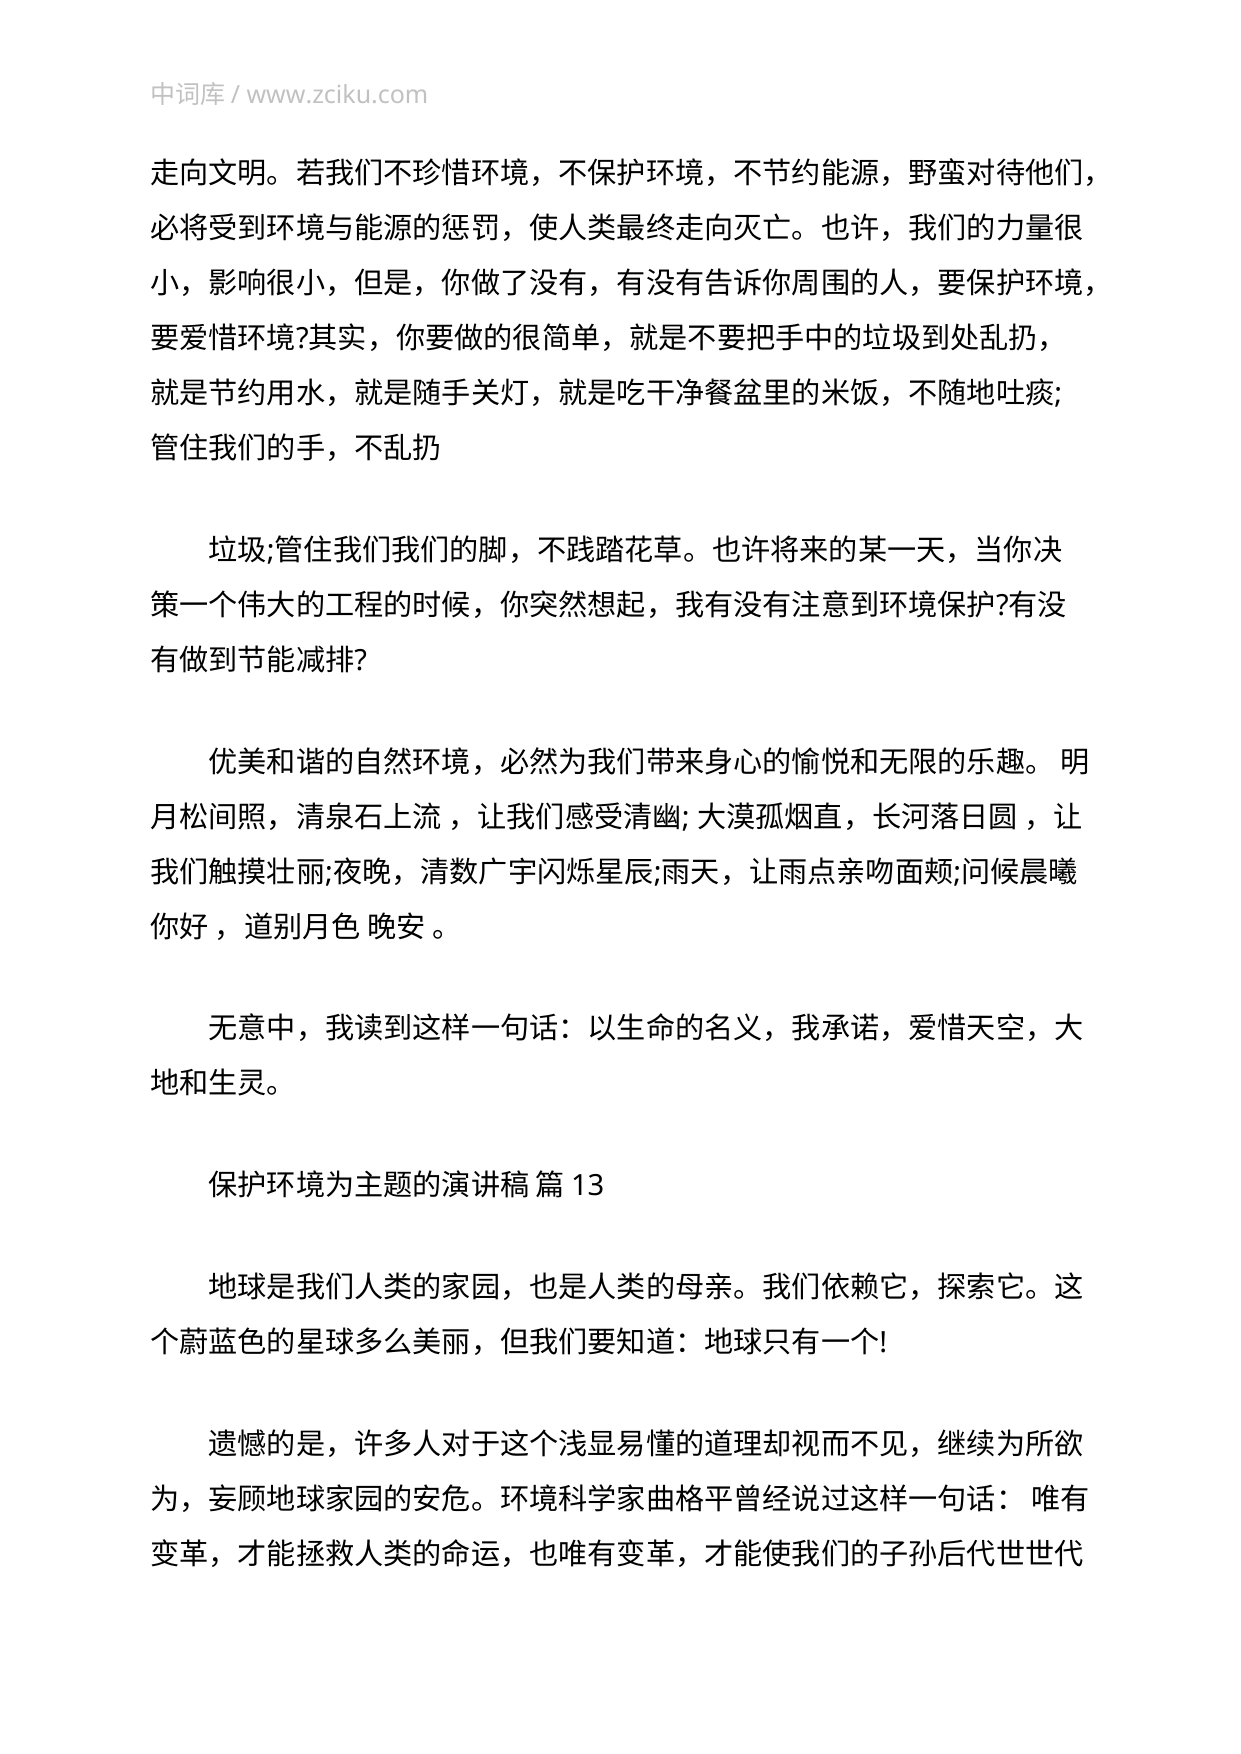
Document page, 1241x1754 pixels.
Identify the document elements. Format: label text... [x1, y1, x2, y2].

text 优美和谐的自然环境，必然为我们带来身心的愉悦和无限的乐趣。 明月松间照，清泉石上流 ，让我们感受清幽; 大漠孤烟直，长河落日圆 ，让我们触摸壮丽;夜晚，清数广宇闪烁星辰;雨天，让雨点亲吻面颊;问候晨曦 你好 ，道别月色 晚安 。 [150, 738, 1090, 946]
text 地球是我们人类的家园，也是人类的母亲。我们依赖它，探索它。这个蔚蓝色的星球多么美丽，但我们要知道：地球只有一个! [150, 1264, 1090, 1361]
text 垃圾;管住我们我们的脚，不践踏花草。也许将来的某一天，当你决策一个伟大的工程的时候，你突然想起，我有没有注意到环境保护?有没有做到节能减排? [150, 526, 1090, 679]
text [150, 1421, 1090, 1573]
text 保护环境为主题的演讲稿 篇13 [150, 1162, 1090, 1204]
text 无意中，我读到这样一句话：以生命的名义，我承诺，爱惜天空，大地和生灵。 [150, 1005, 1090, 1102]
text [150, 150, 1090, 467]
